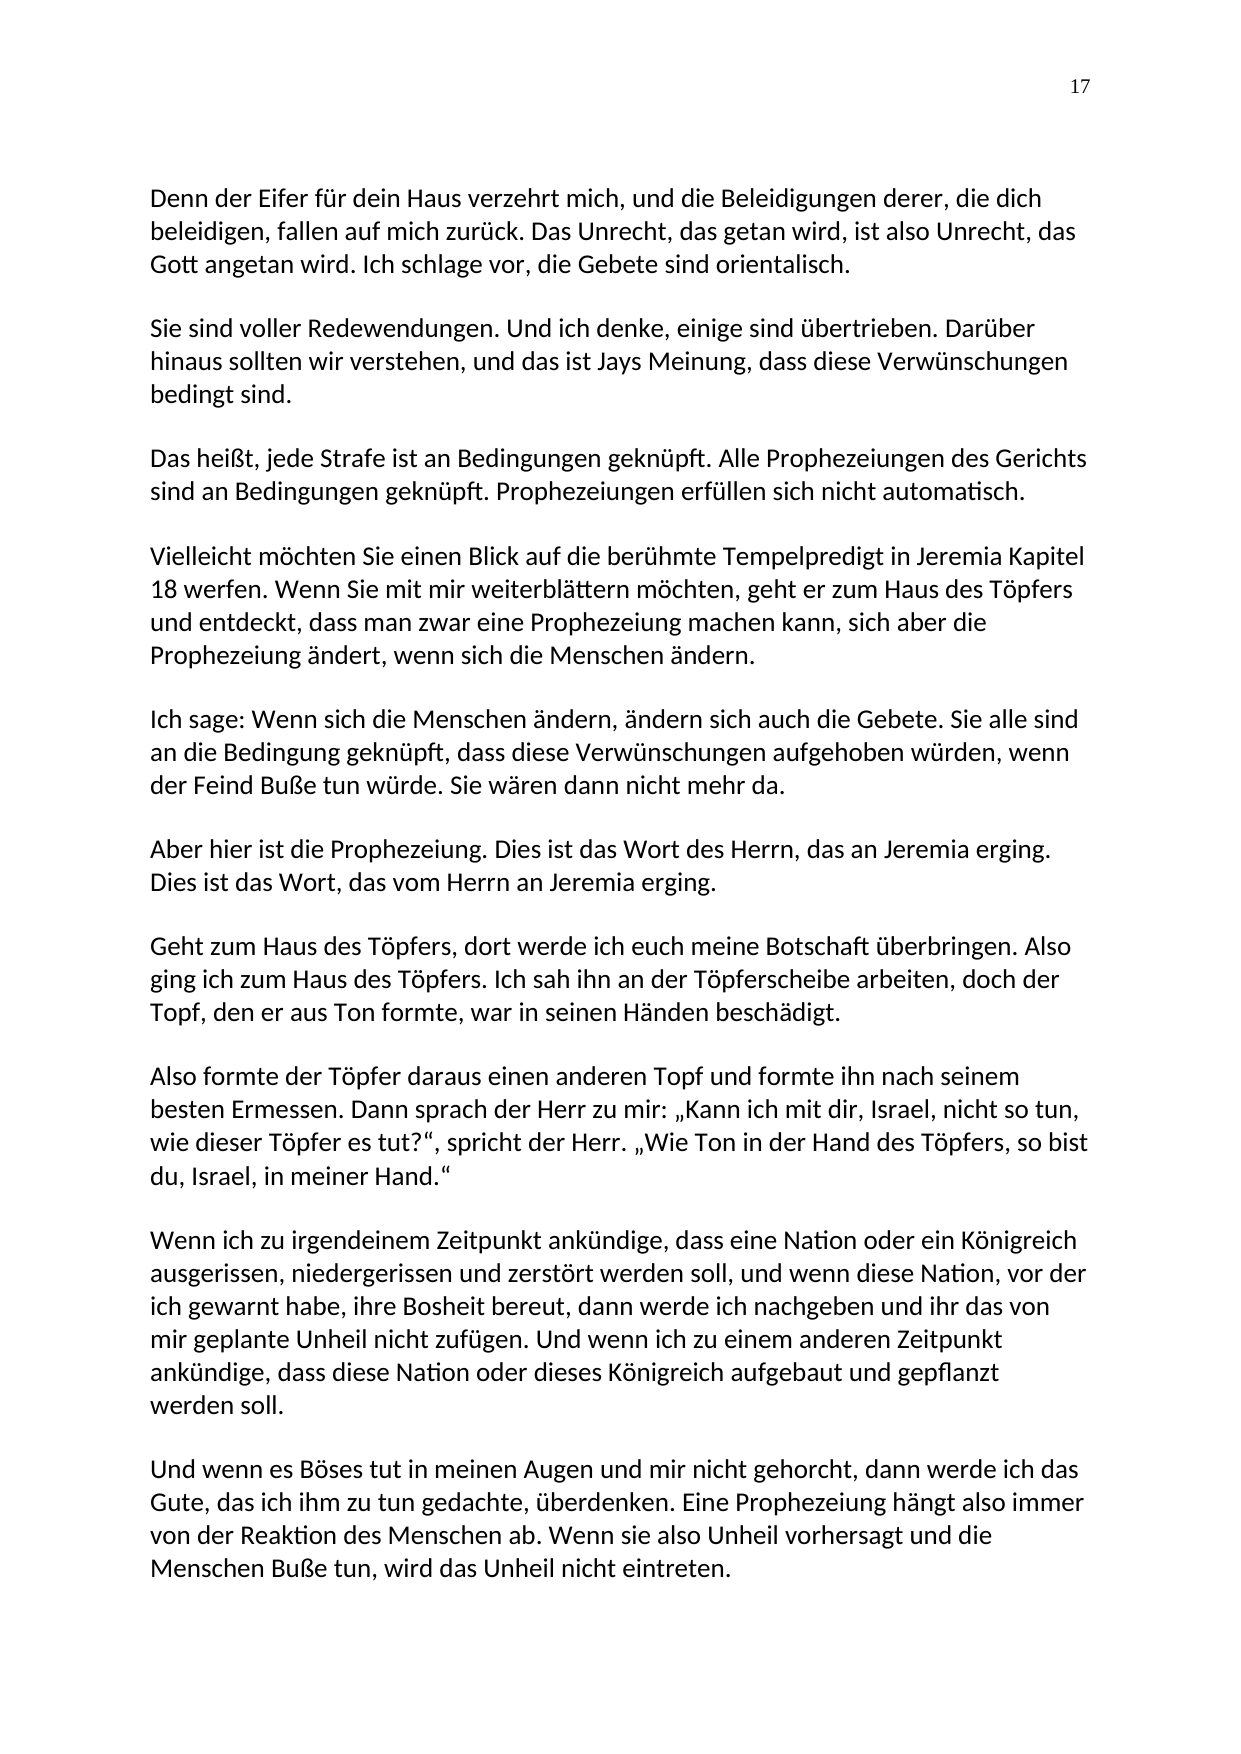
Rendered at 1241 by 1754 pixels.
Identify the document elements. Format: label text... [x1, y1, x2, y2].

text Ich sage: Wenn sich die Menschen ändern, ändern sich auch die Gebete. Sie alle sind an die Bedingung geknüpft, dass diese Verwünschungen aufgehoben würden, wenn der Feind Buße tun würde. Sie wären dann nicht mehr da. [150, 702, 1090, 801]
text Das heißt, jede Strafe ist an Bedingungen geknüpft. Alle Prophezeiungen des Gerichts sind an Bedingungen geknüpft. Prophezeiungen erfüllen sich nicht automatisch. [150, 442, 1090, 508]
text Wenn ich zu irgendeinem Zeitpunkt ankündige, dass eine Nation oder ein Königreich ausgerissen, niedergerissen und zerstört werden soll, und wenn diese Nation, vor der ich gewarnt habe, ihre Bosheit bereut, dann werde ich nachgeben und ihr das von mir geplante Unheil nicht zufügen. Und wenn ich zu einem anderen Zeitpunkt ankündige, dass diese Nation oder dieses Königreich aufgebaut und gepflanzt werden soll. [150, 1223, 1090, 1421]
text Vielleicht möchten Sie einen Blick auf die berühmte Tempelpredigt in Jeremia Kapitel 18 werfen. Wenn Sie mit mir weiterblättern möchten, geht er zum Haus des Töpfers und entdeckt, dass man zwar eine Prophezeiung machen kann, sich aber die Prophezeiung ändert, wenn sich die Menschen ändern. [150, 539, 1090, 671]
text Und wenn es Böses tut in meinen Augen und mir nicht gehorcht, dann werde ich das Gute, das ich ihm zu tun gedachte, überdenken. Eine Prophezeiung hängt also immer von der Reaktion des Menschen ab. Wenn sie also Unheil vorhersagt und die Menschen Buße tun, wird das Unheil nicht eintreten. [150, 1452, 1090, 1584]
text Denn der Eifer für dein Haus verzehrt mich, und die Beleidigungen derer, die dich beleidigen, fallen auf mich zurück. Das Unrecht, das getan wird, ist also Unrecht, das Gott angetan wird. Ich schlage vor, die Gebete sind orientalisch. [150, 181, 1090, 280]
text Geht zum Haus des Töpfers, dort werde ich euch meine Botschaft überbringen. Also ging ich zum Haus des Töpfers. Ich sah ihn an der Töpferscheibe arbeiten, doch der Topf, den er aus Ton formte, war in seinen Händen beschädigt. [150, 929, 1090, 1028]
text Aber hier ist die Prophezeiung. Dies ist das Wort des Herrn, das an Jeremia erging. Dies ist das Wort, das vom Herrn an Jeremia erging. [150, 832, 1090, 898]
text Sie sind voller Redewendungen. Und ich denke, einige sind übertrieben. Darüber hinaus sollten wir verstehen, und das ist Jays Meinung, dass diese Verwünschungen bedingt sind. [150, 311, 1090, 410]
text Also formte der Töpfer daraus einen anderen Topf und formte ihn nach seinem besten Ermessen. Dann sprach der Herr zu mir: „Kann ich mit dir, Israel, nicht so tun, wie dieser Töpfer es tut?“, spricht der Herr. „Wie Ton in der Hand des Töpfers, so bist du, Israel, in meiner Hand.“ [150, 1059, 1090, 1192]
